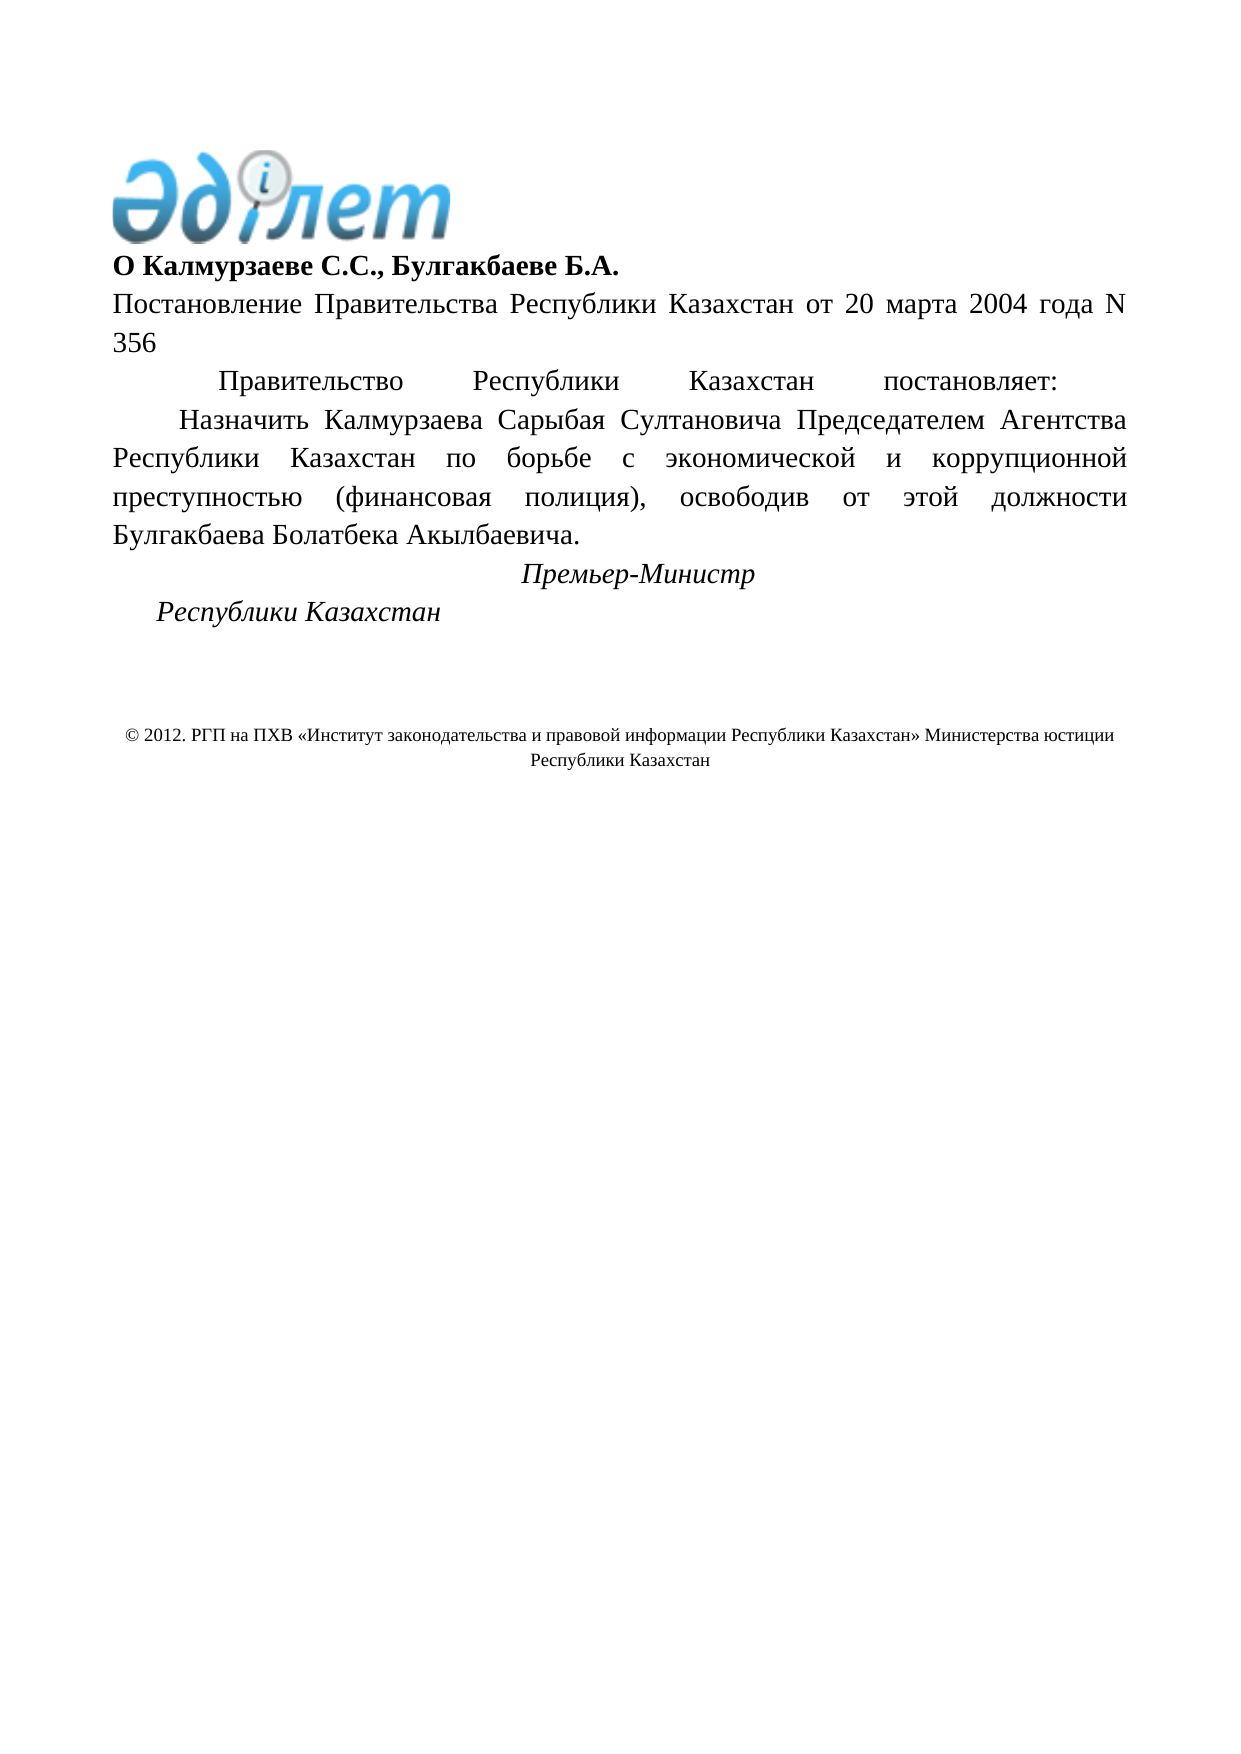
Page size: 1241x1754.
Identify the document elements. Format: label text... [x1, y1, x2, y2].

text О Калмурзаеве С.С., Булгакбаеве Б.А. [112, 248, 1128, 281]
picture [112, 150, 451, 244]
text Постановление Правительства Республики Казахстан от 20 марта 2004 года N 356 [112, 286, 1128, 358]
text © 2012. РГП на ПХВ «Институт законодательства и правовой информации Республики Казахстан» Министерства юстиции Республики Казахстан [112, 724, 1128, 770]
text Правительство Республики Казахстан постановляет: Назначить Калмурзаева Сарыбая Султановича Председателем Агентства Республики Казахстан по борьбе с экономической и коррупционной преступностью (финансовая полиция), освободив от этой должности Булгакбаева Болатбека Акылбаевича. [112, 363, 1128, 551]
text Премьер-Министр Республики Казахстан [112, 556, 1128, 628]
